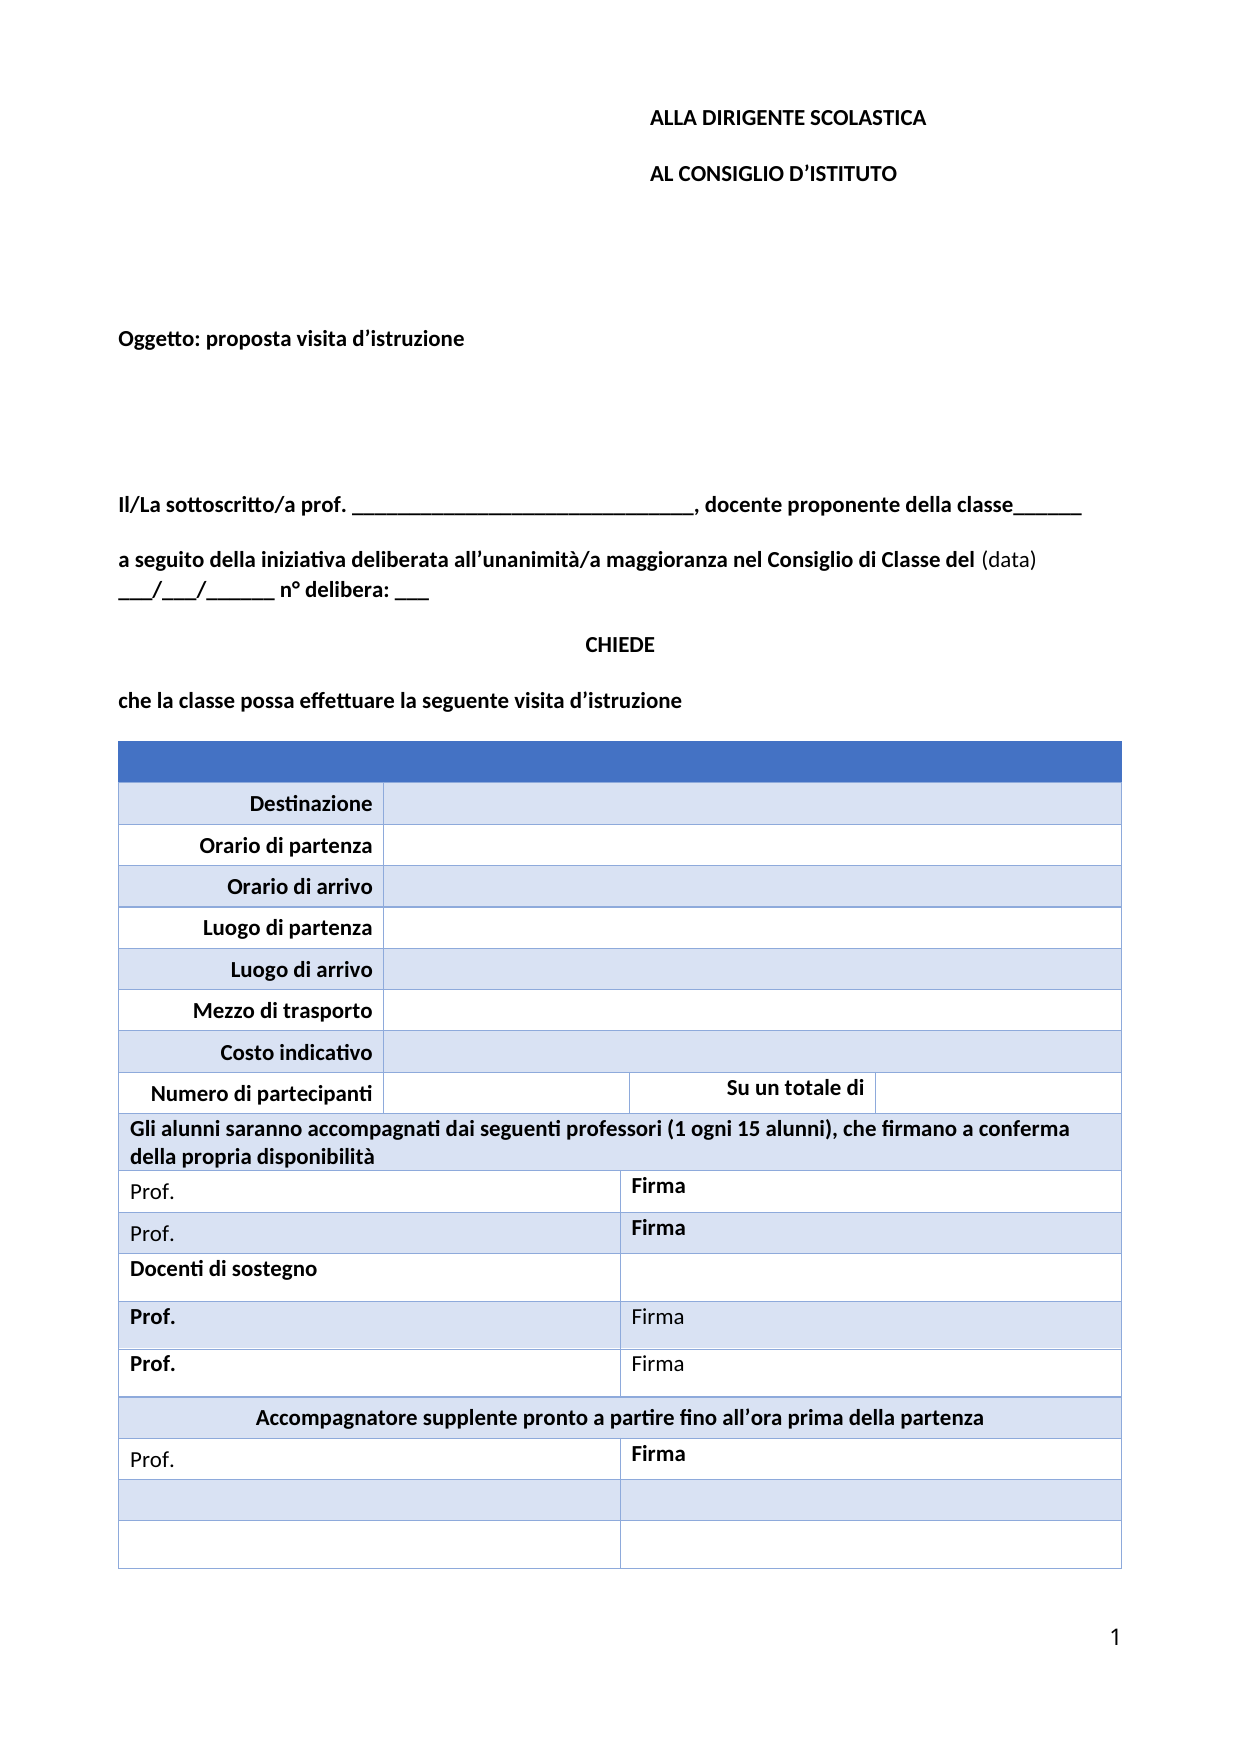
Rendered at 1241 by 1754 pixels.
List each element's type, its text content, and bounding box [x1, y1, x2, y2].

table_cell Prof. [119, 1350, 620, 1396]
table_cell [119, 1480, 620, 1520]
table_cell [384, 990, 1121, 1030]
table_cell Accompagnatore supplente pronto a partire fino all’ora prima della partenza [119, 1398, 1121, 1438]
table_cell Luogo di partenza [119, 908, 383, 948]
table_cell Prof. [119, 1213, 620, 1253]
table_cell Mezzo di trasporto [119, 990, 383, 1030]
text ALLA DIRIGENTE SCOLASTICA [650, 103, 1122, 131]
table_cell Su un totale di [630, 1073, 875, 1113]
table_cell [384, 949, 1121, 989]
table_cell [384, 825, 1121, 865]
table_header [384, 742, 1121, 782]
text a seguito della iniziativa deliberata all’unanimità/a maggioranza nel Consiglio di Classe del (data) ___/___/______ n° delibera: ___ [118, 545, 1122, 603]
table_cell [384, 1073, 629, 1113]
text AL CONSIGLIO D’ISTITUTO [650, 159, 1122, 187]
table_cell [384, 1031, 1121, 1072]
table_cell Firma [621, 1171, 1121, 1212]
table_cell Firma [621, 1213, 1121, 1253]
table_cell Firma [621, 1439, 1121, 1479]
text CHIEDE [118, 631, 1122, 658]
table_cell Docenti di sostegno [119, 1254, 620, 1301]
table_cell [621, 1254, 1121, 1301]
text Il/La sottoscritto/a prof. ______________________________, docente proponente della classe______ [118, 490, 1122, 518]
table_cell [384, 866, 1121, 906]
table_cell [621, 1480, 1121, 1520]
table_cell Orario di arrivo [119, 866, 383, 906]
table_header [119, 742, 383, 782]
table_cell Prof. [119, 1302, 620, 1348]
table_cell [384, 783, 1121, 824]
table_cell Luogo di arrivo [119, 949, 383, 989]
text Oggetto: proposta visita d’istruzione [118, 324, 1122, 352]
table_cell Orario di partenza [119, 825, 383, 865]
table_cell [621, 1521, 1121, 1568]
table_cell Numero di partecipanti [119, 1073, 383, 1113]
table_cell Destinazione [119, 783, 383, 824]
table_cell Prof. [119, 1439, 620, 1479]
table_cell [119, 1521, 620, 1568]
table_cell Prof. [119, 1171, 620, 1212]
table_cell Firma [621, 1350, 1121, 1396]
table_cell [384, 908, 1121, 948]
table_cell Gli alunni saranno accompagnati dai seguenti professori (1 ogni 15 alunni), che firmano a conferma della propria disponibilità [119, 1114, 1121, 1170]
table_cell Costo indicativo [119, 1031, 383, 1072]
text che la classe possa effettuare la seguente visita d’istruzione [118, 686, 1122, 714]
table_cell Firma [621, 1302, 1121, 1348]
table_cell [876, 1073, 1121, 1113]
